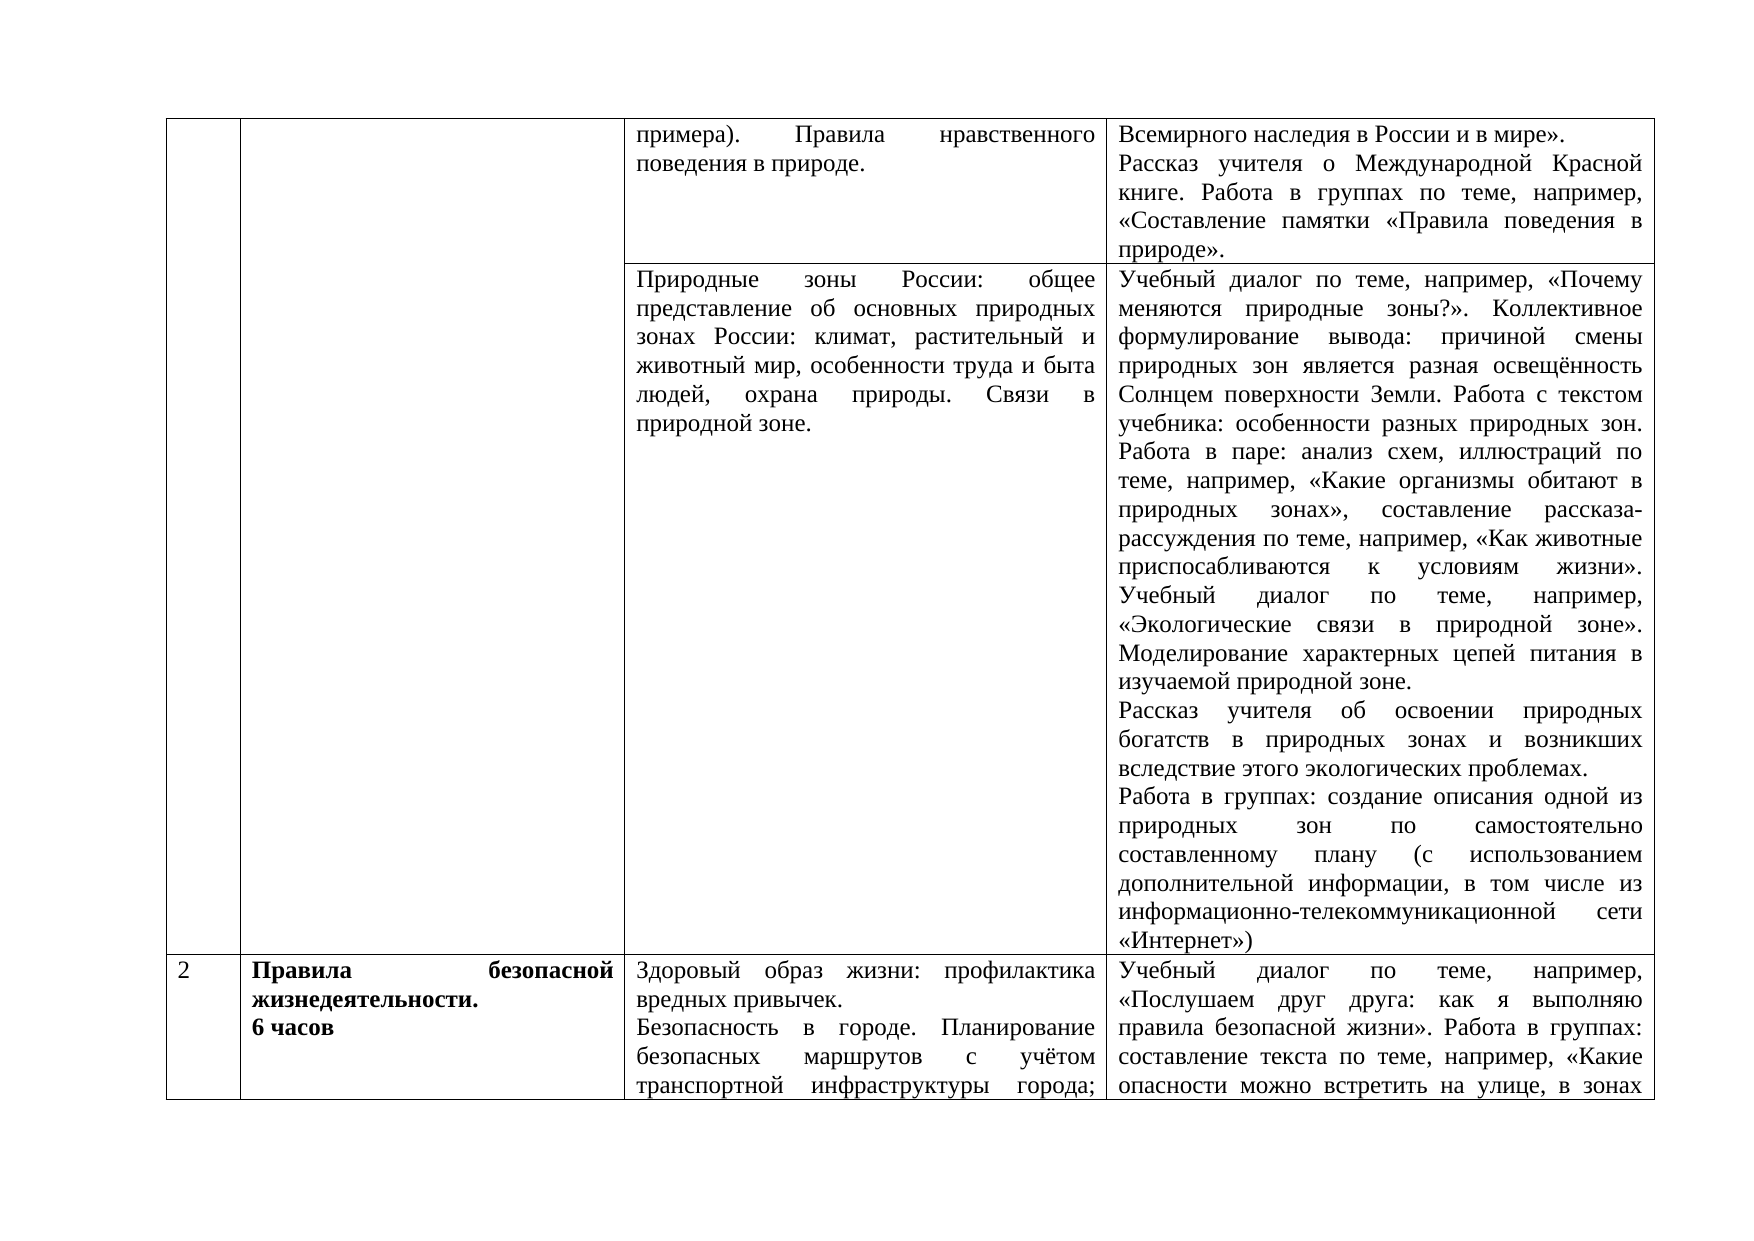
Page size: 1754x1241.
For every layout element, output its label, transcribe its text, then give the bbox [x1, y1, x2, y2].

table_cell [625, 955, 1106, 1099]
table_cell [625, 119, 1106, 263]
table_cell Природные зоны России: общее представление об основных природных зонах России: климат, растительный и животный мир, особенности труда и быта людей, охрана природы. Связи в природной зоне. [625, 264, 1106, 954]
table_cell 2 [167, 955, 240, 1099]
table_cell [241, 955, 624, 1099]
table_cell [1107, 119, 1654, 263]
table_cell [1107, 955, 1654, 1099]
table_cell Учебный диалог по теме, например, «Почему меняются природные зоны?». Коллективное формулирование вывода: причиной смены природных зон является разная освещённость Солнцем поверхности Земли. Работа с текстом учебника: особенности разных природных зон. Работа в паре: анализ схем, иллюстраций по теме, например, «Какие организмы обитают в природных зонах», составление рассказа-рассуждения по теме, например, «Как животные приспосабливаются к условиям жизни». Учебный диалог по теме, например, «Экологические связи в природной зоне». Моделирование характерных цепей питания в изучаемой природной зоне. Рассказ учителя об освоении природных богатств в природных зонах и возникших вследствие этого экологических проблемах. Работа в группах: создание описания одной из природных зон по самостоятельно составленному плану (с использованием дополнительной информации, в том числе из информационно-телекоммуникационной сети «Интернет») [1107, 264, 1654, 954]
